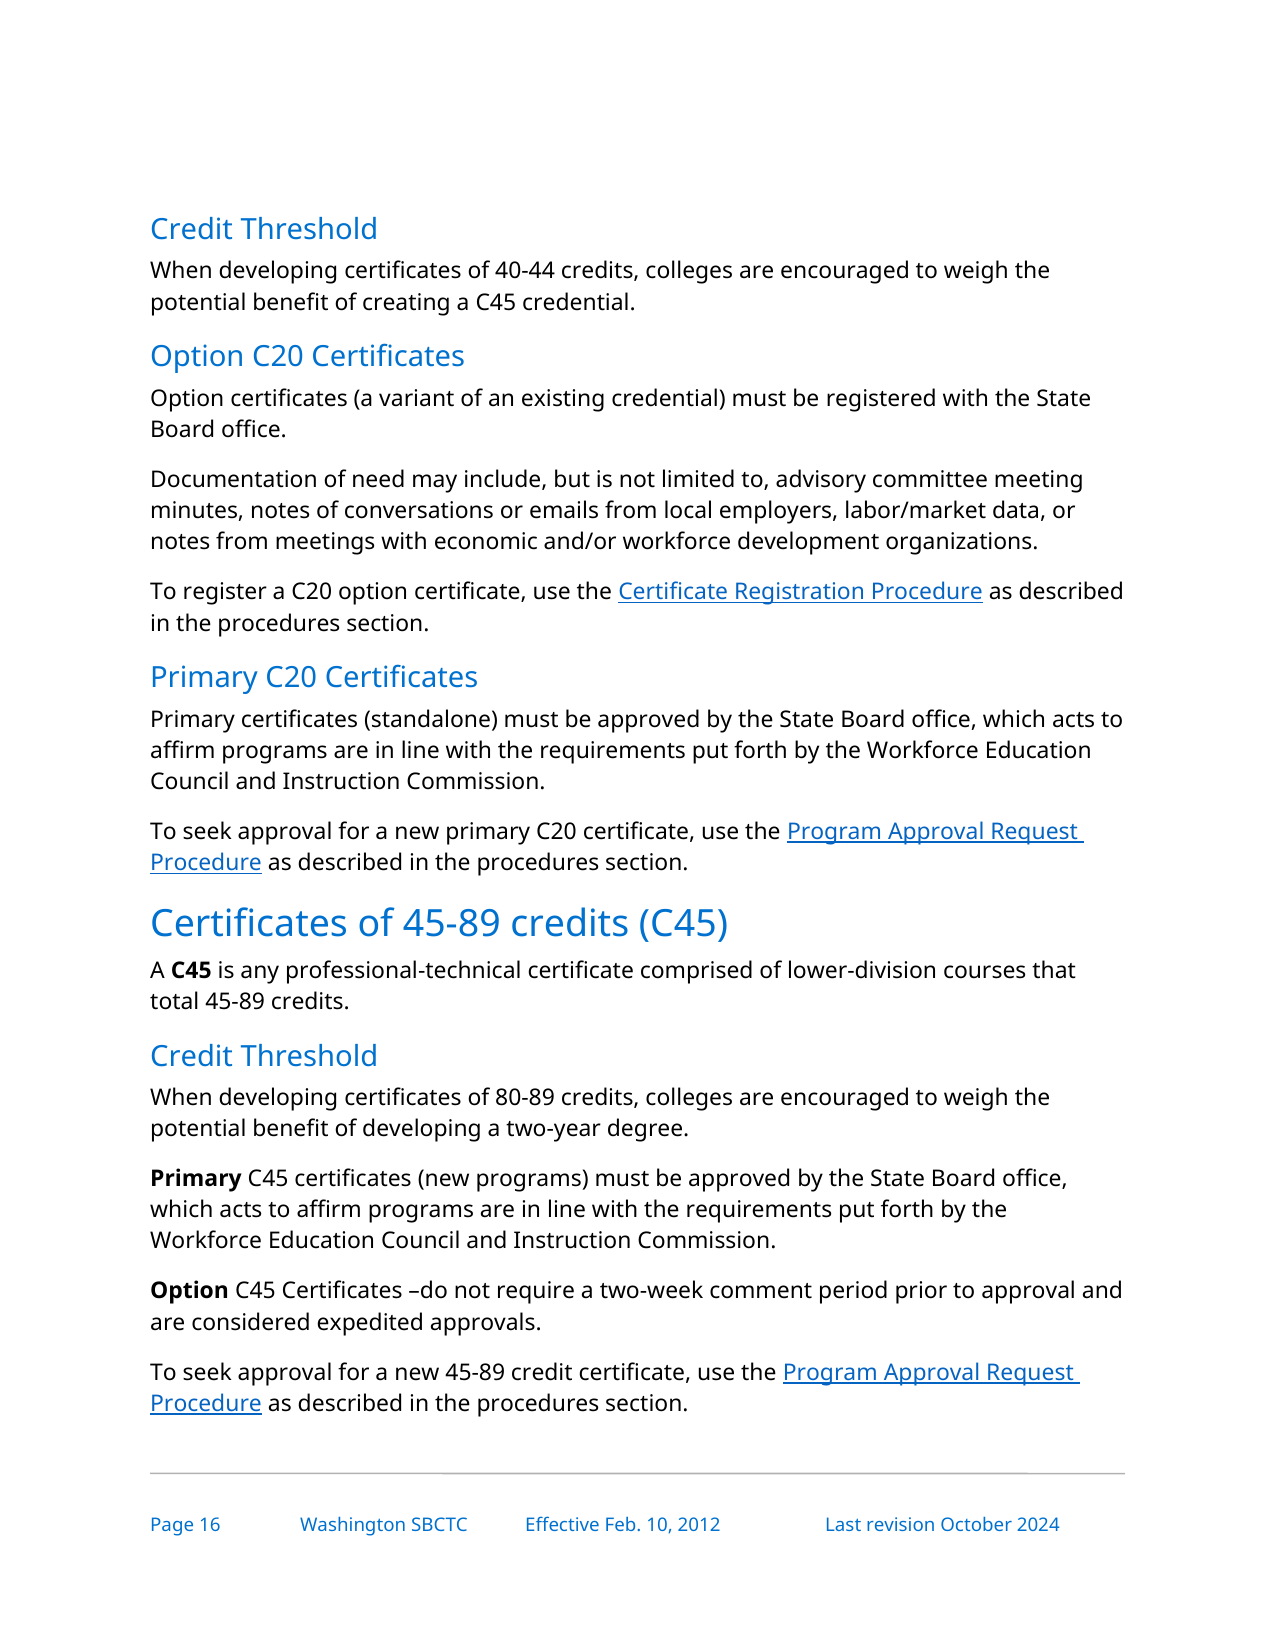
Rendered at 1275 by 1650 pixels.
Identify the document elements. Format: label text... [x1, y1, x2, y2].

subtitle Credit Threshold [150, 1035, 1125, 1074]
subtitle Option C20 Certificates [150, 336, 1125, 375]
subtitle Certificates of 45-89 credits (C45) [150, 896, 1125, 947]
text To seek approval for a new primary C20 certificate, use the Program Approval Request Procedure as described in the procedures section. [150, 815, 1125, 877]
subtitle Primary C20 Certificates [150, 657, 1125, 696]
subtitle Credit Threshold [150, 208, 1125, 248]
text When developing certificates of 40-44 credits, colleges are encouraged to weigh the potential benefit of creating a C45 credential. [150, 254, 1125, 317]
text A C45 is any professional-technical certificate comprised of lower-division courses that total 45-89 credits. [150, 953, 1125, 1016]
text Primary C45 certificates (new programs) must be approved by the State Board office, which acts to affirm programs are in line with the requirements put forth by the Workforce Education Council and Instruction Commission. [150, 1162, 1125, 1256]
text Documentation of need may include, but is not limited to, advisory committee meeting minutes, notes of conversations or emails from local employers, labor/market data, or notes from meetings with economic and/or workforce development organizations. [150, 463, 1125, 557]
text To register a C20 option certificate, use the Certificate Registration Procedure as described in the procedures section. [150, 575, 1125, 638]
text Option C45 Certificates –do not require a two-week comment period prior to approval and are considered expedited approvals. [150, 1274, 1125, 1337]
text Option certificates (a variant of an existing credential) must be registered with the State Board office. [150, 382, 1125, 444]
text Primary certificates (standalone) must be approved by the State Board office, which acts to affirm programs are in line with the requirements put forth by the Workforce Education Council and Instruction Commission. [150, 702, 1125, 796]
text When developing certificates of 80-89 credits, colleges are encouraged to weigh the potential benefit of developing a two-year degree. [150, 1081, 1125, 1143]
text To seek approval for a new 45-89 credit certificate, use the Program Approval Request Procedure as described in the procedures section. [150, 1356, 1125, 1418]
